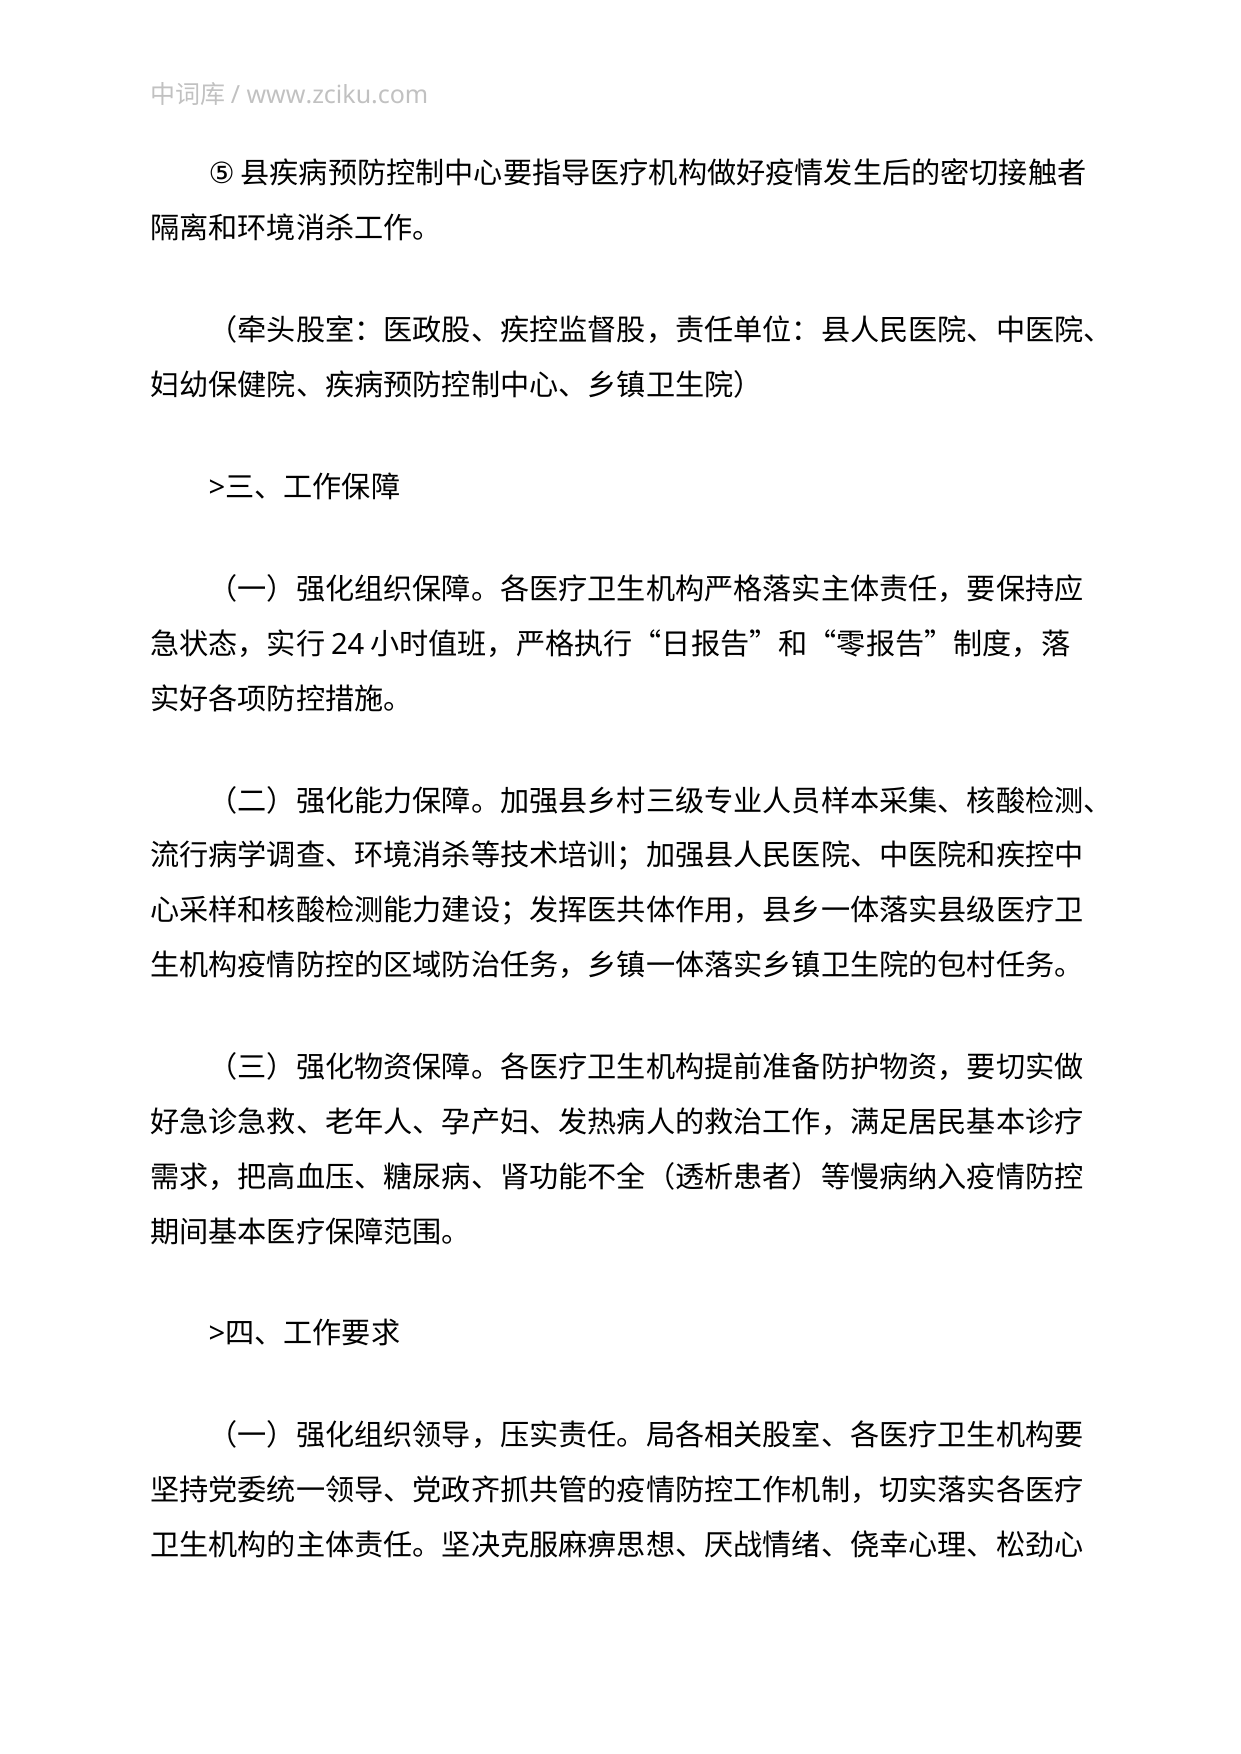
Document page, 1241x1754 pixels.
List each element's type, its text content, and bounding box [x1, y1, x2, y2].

text ⑤县疾病预防控制中心要指导医疗机构做好疫情发生后的密切接触者隔离和环境消杀工作。 [150, 150, 1090, 247]
text >三、工作保障 [150, 463, 1090, 506]
text （一）强化组织保障。各医疗卫生机构严格落实主体责任，要保持应急状态，实行24小时值班，严格执行“日报告”和“零报告”制度，落实好各项防控措施。 [150, 565, 1090, 718]
text （三）强化物资保障。各医疗卫生机构提前准备防护物资，要切实做好急诊急救、老年人、孕产妇、发热病人的救治工作，满足居民基本诊疗需求，把高血压、糖尿病、肾功能不全（透析患者）等慢病纳入疫情防控期间基本医疗保障范围。 [150, 1043, 1090, 1251]
text （牵头股室：医政股、疾控监督股，责任单位：县人民医院、中医院、妇幼保健院、疾病预防控制中心、乡镇卫生院） [150, 307, 1090, 404]
text >四、工作要求 [150, 1310, 1090, 1352]
text （二）强化能力保障。加强县乡村三级专业人员样本采集、核酸检测、流行病学调查、环境消杀等技术培训；加强县人民医院、中医院和疾控中心采样和核酸检测能力建设；发挥医共体作用，县乡一体落实县级医疗卫生机构疫情防控的区域防治任务，乡镇一体落实乡镇卫生院的包村任务。 [150, 777, 1090, 984]
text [150, 1412, 1090, 1564]
